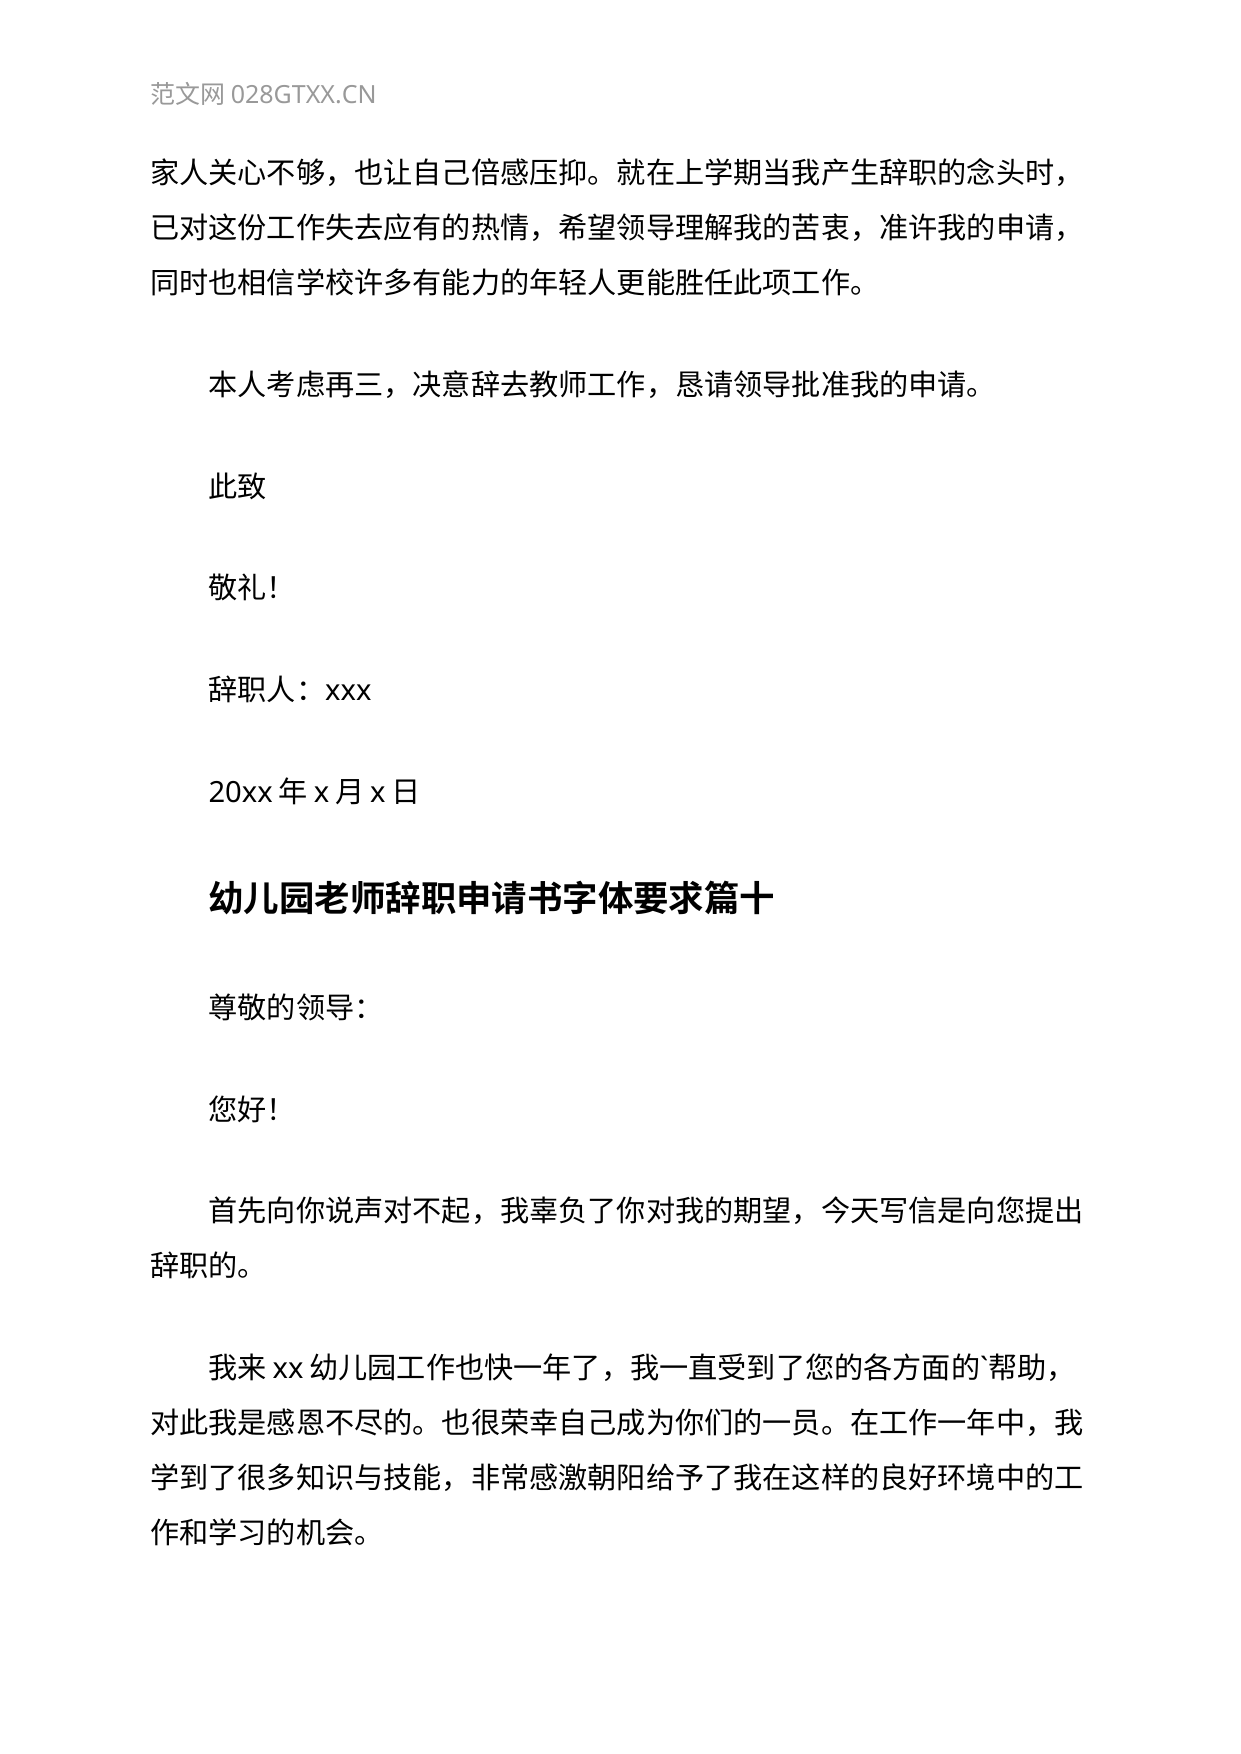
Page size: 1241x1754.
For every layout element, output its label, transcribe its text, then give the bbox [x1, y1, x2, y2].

text 尊敬的领导： [150, 984, 1090, 1027]
text 20xx年x月x日 [150, 769, 1090, 811]
text 幼儿园老师辞职申请书字体要求篇十 [150, 871, 1090, 922]
text 首先向你说声对不起，我辜负了你对我的期望，今天写信是向您提出辞职的。 [150, 1188, 1090, 1285]
text 我来xx幼儿园工作也快一年了，我一直受到了您的各方面的`帮助，对此我是感恩不尽的。也很荣幸自己成为你们的一员。在工作一年中，我学到了很多知识与技能，非常感激朝阳给予了我在这样的良好环境中的工作和学习的机会。 [150, 1344, 1090, 1552]
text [150, 150, 1090, 302]
text 您好！ [150, 1086, 1090, 1128]
text 本人考虑再三，决意辞去教师工作，恳请领导批准我的申请。 [150, 362, 1090, 404]
text 此致 [150, 463, 1090, 506]
text 辞职人：xxx [150, 667, 1090, 709]
text 敬礼！ [150, 565, 1090, 607]
